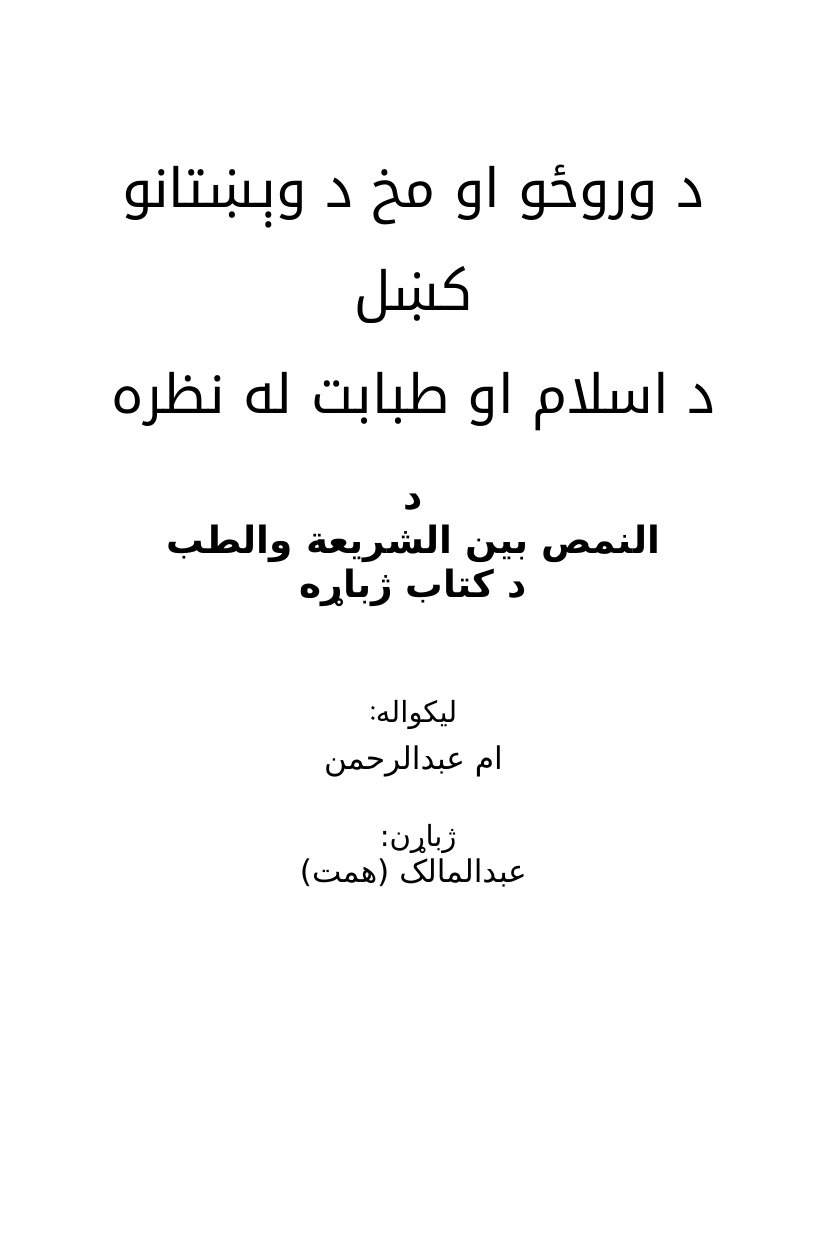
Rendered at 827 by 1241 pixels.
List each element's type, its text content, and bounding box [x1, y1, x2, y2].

text ژباړن: [89, 819, 738, 853]
text د [89, 475, 738, 519]
text لیکواله: [89, 685, 738, 740]
text النمص بين الشريعة والطب [89, 519, 738, 562]
text عبدالمالک (همت) [89, 853, 738, 889]
text د کتاب ژباړه [89, 562, 738, 606]
text د وروځو او مخ د وېښتانو کښل د اسلام او طبابت له نظره [89, 138, 738, 447]
text ام عبدالرحمن [89, 740, 738, 777]
